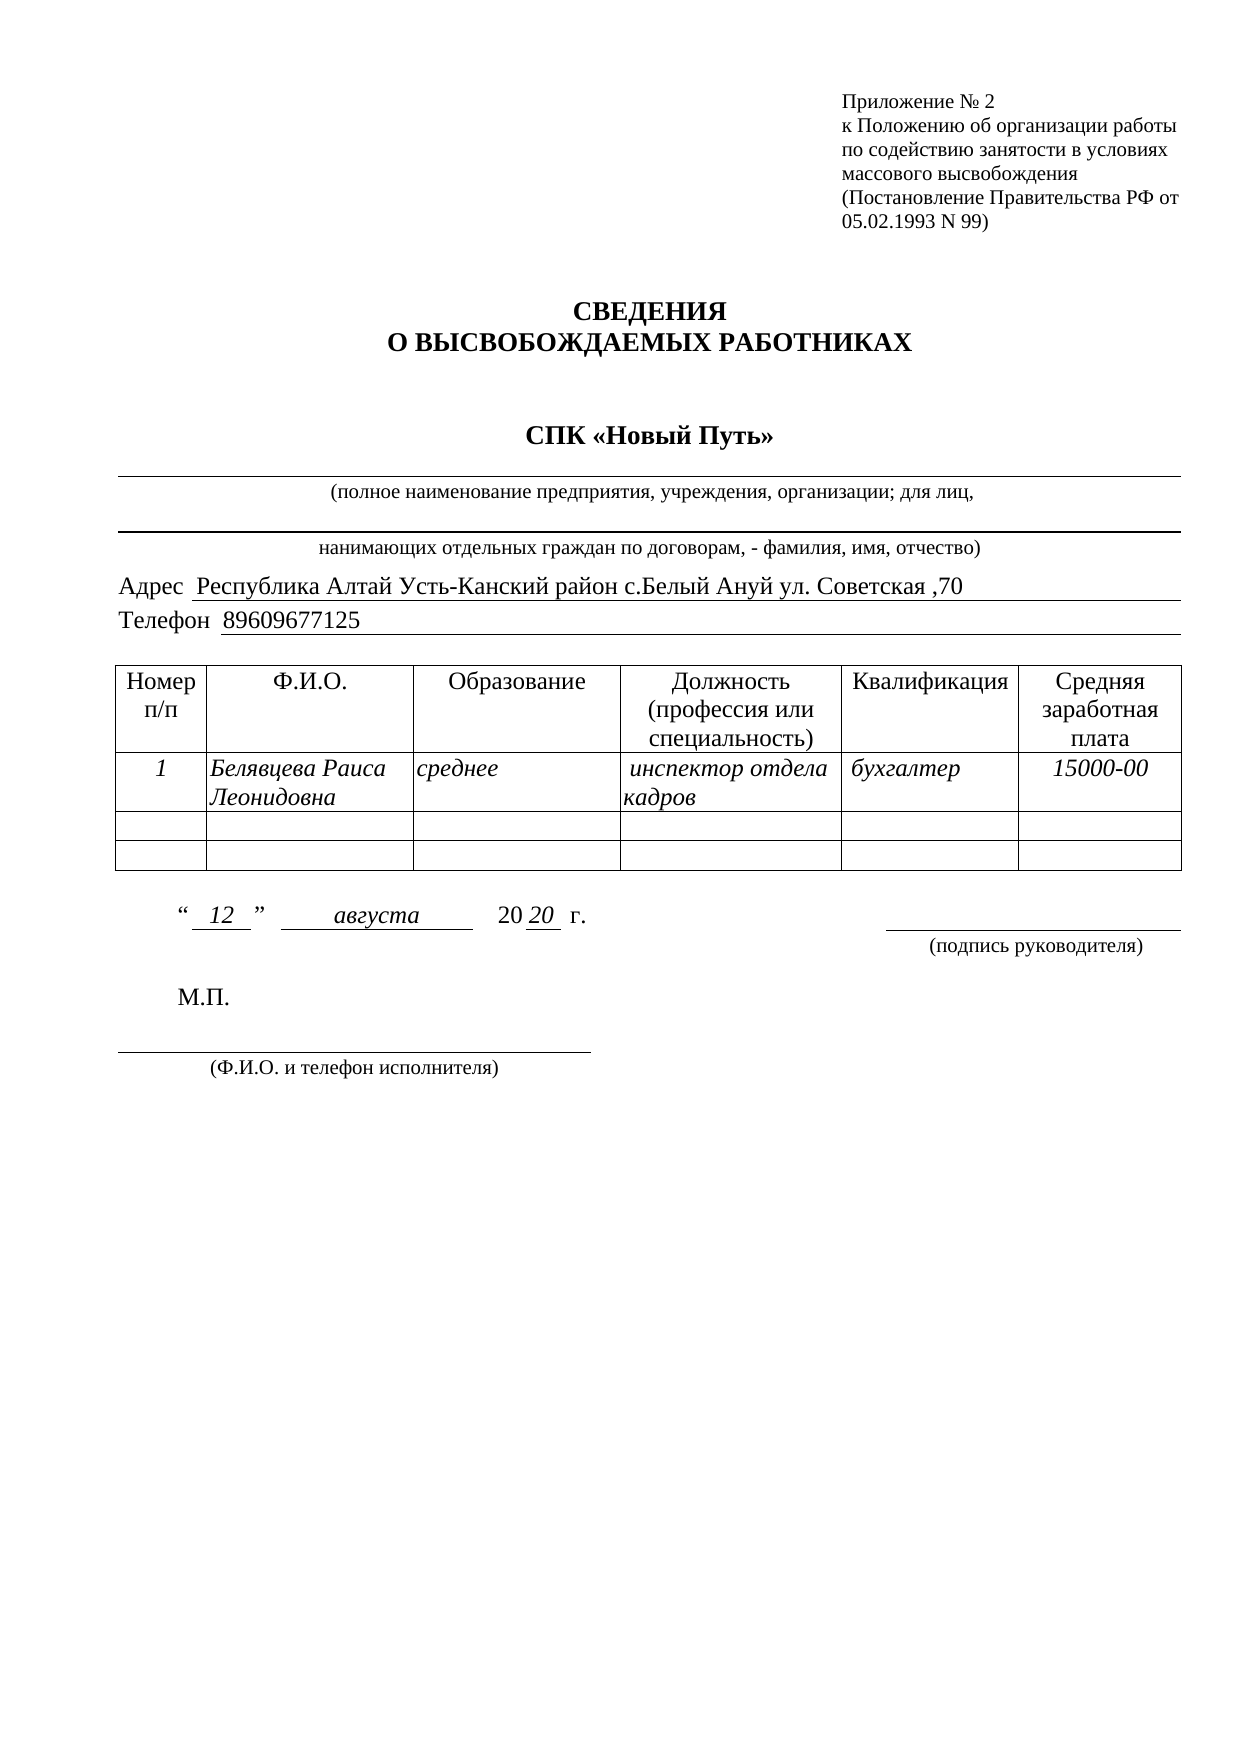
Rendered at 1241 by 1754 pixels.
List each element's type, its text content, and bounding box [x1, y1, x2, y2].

table_cell Белявцева Раиса Леонидовна [207, 753, 413, 811]
table_header Номер п/п [116, 666, 206, 752]
table_header августа [281, 900, 472, 929]
table_header г. [561, 900, 605, 929]
table_cell [207, 812, 413, 840]
text Приложение № 2 к Положению об организации работы по содействию занятости в условиях массового высвобождения [842, 89, 1181, 185]
table_cell [116, 841, 206, 870]
table_header Квалификация [842, 666, 1018, 752]
table_cell [842, 812, 1018, 840]
table_cell [842, 841, 1018, 870]
text Телефон 89609677125 [118, 605, 1181, 634]
table_cell [414, 841, 620, 870]
text Адрес Республика Алтай Усть-Канский район с.Белый Ануй ул. Советская ,70 [118, 571, 1181, 600]
table_cell [116, 812, 206, 840]
table_header Должность (профессия или специальность) [621, 666, 841, 752]
text СПК «Новый Путь» [118, 419, 1181, 451]
table_cell [1019, 841, 1181, 870]
table_header ” [251, 900, 281, 929]
table_cell [414, 812, 620, 840]
table_header 12 [192, 900, 251, 929]
text нанимающих отдельных граждан по договорам, - фамилия, имя, отчество) [118, 533, 1181, 559]
text (полное наименование предприятия, учреждения, организации; для лиц, [118, 477, 1181, 503]
table_header Средняя заработная плата [1019, 666, 1181, 752]
table_header Образование [414, 666, 620, 752]
table_cell [1019, 812, 1181, 840]
text М.П. [118, 982, 1181, 1011]
table_header 20 [526, 900, 561, 929]
table_cell [621, 812, 841, 840]
table_cell инспектор отдела кадров [621, 753, 841, 811]
table_cell 15000-00 [1019, 753, 1181, 811]
table_cell бухгалтер [842, 753, 1018, 811]
table_header 20 [473, 900, 526, 929]
text СВЕДЕНИЯ О ВЫСВОБОЖДАЕМЫХ РАБОТНИКАХ [118, 294, 1181, 357]
table_cell 1 [116, 753, 206, 811]
text (подпись руководителя) [886, 931, 1181, 957]
text (Ф.И.О. и телефон исполнителя) [118, 1053, 591, 1079]
text (Постановление Правительства РФ от 05.02.1993 N 99) [842, 185, 1181, 233]
table_cell [621, 841, 841, 870]
table_header “ [115, 900, 192, 929]
table_header Ф.И.О. [207, 666, 413, 752]
table_cell среднее [414, 753, 620, 811]
table_cell [207, 841, 413, 870]
